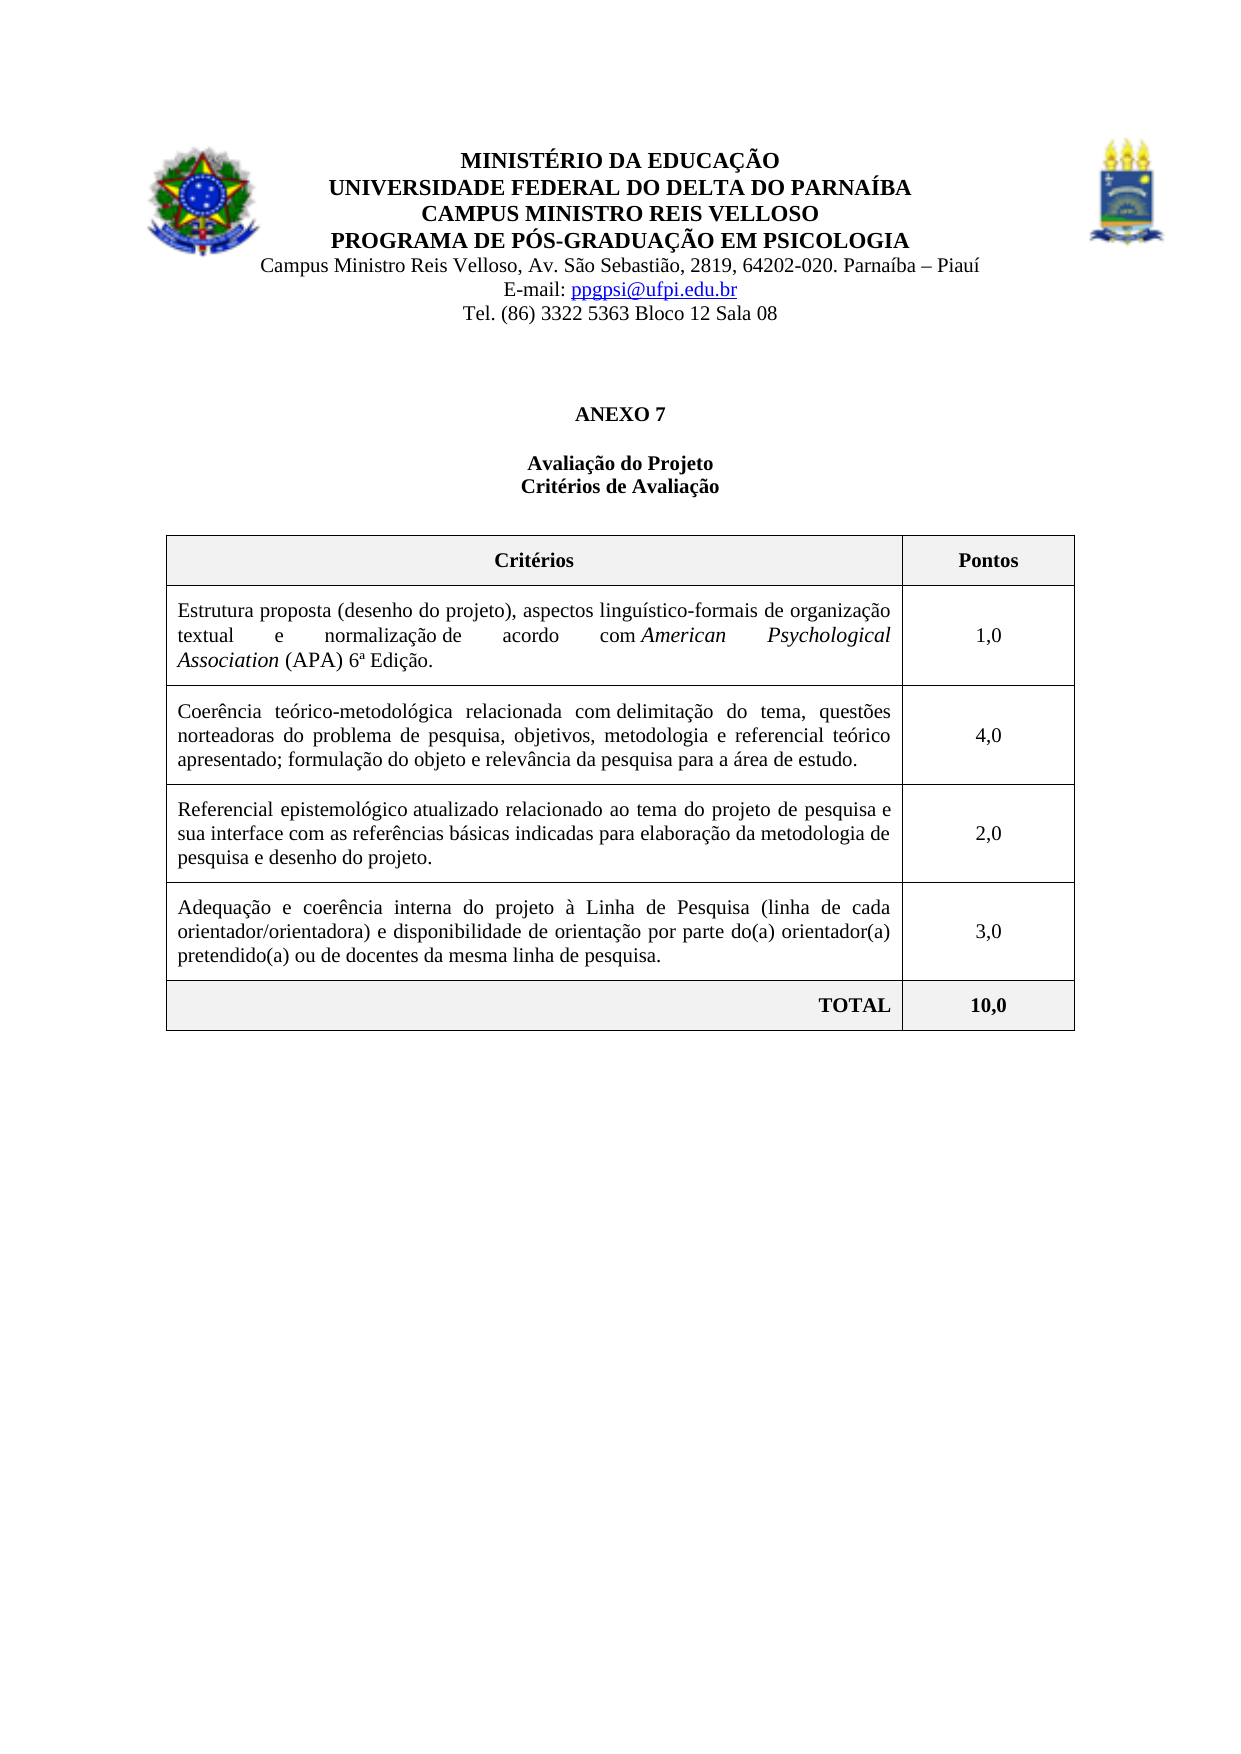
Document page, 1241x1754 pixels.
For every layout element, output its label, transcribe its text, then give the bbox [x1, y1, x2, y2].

text CAMPUS MINISTRO REIS VELLOSO [177, 200, 1063, 227]
text UNIVERSIDADE FEDERAL DO DELTA DO PARNAÍBA [177, 174, 1063, 200]
table_cell Referencial epistemológico atualizado relacionado ao tema do projeto de pesquisa e sua interface com as referências básicas indicadas para elaboração da metodologia de pesquisa e desenho do projeto. [167, 785, 902, 882]
table_header Critérios [167, 536, 902, 585]
table_cell Coerência teórico-metodológica relacionada com delimitação do tema, questões norteadoras do problema de pesquisa, objetivos, metodologia e referencial teórico apresentado; formulação do objeto e relevância da pesquisa para a área de estudo. [167, 686, 902, 783]
table_cell 10,0 [903, 981, 1074, 1030]
text Tel. (86) 3322 5363 Bloco 12 Sala 08 [177, 301, 1063, 325]
text Critérios de Avaliação [177, 474, 1063, 498]
table_cell 1,0 [903, 586, 1074, 685]
picture [144, 137, 269, 269]
text MINISTÉRIO DA EDUCAÇÃO [177, 148, 1063, 174]
text E-mail: ppgpsi@ufpi.edu.br [177, 277, 1063, 301]
picture [1089, 137, 1168, 258]
table_cell 2,0 [903, 785, 1074, 882]
table_cell 4,0 [903, 686, 1074, 783]
table_cell 3,0 [903, 883, 1074, 980]
table_cell Estrutura proposta (desenho do projeto), aspectos linguístico-formais de organização textual e normalização de acordo com American Psychological Association (APA) 6ª Edição. [167, 586, 902, 685]
text Avaliação do Projeto [177, 450, 1063, 474]
text Campus Ministro Reis Velloso, Av. São Sebastião, 2819, 64202-020. Parnaíba – Piauí [177, 253, 1063, 277]
table_cell Adequação e coerência interna do projeto à Linha de Pesquisa (linha de cada orientador/orientadora) e disponibilidade de orientação por parte do(a) orientador(a) pretendido(a) ou de docentes da mesma linha de pesquisa. [167, 883, 902, 980]
table_header Pontos [903, 536, 1074, 585]
table_cell TOTAL [167, 981, 902, 1030]
text PROGRAMA DE PÓS-GRADUAÇÃO EM PSICOLOGIA [177, 227, 1063, 253]
text ANEXO 7 [177, 402, 1063, 426]
